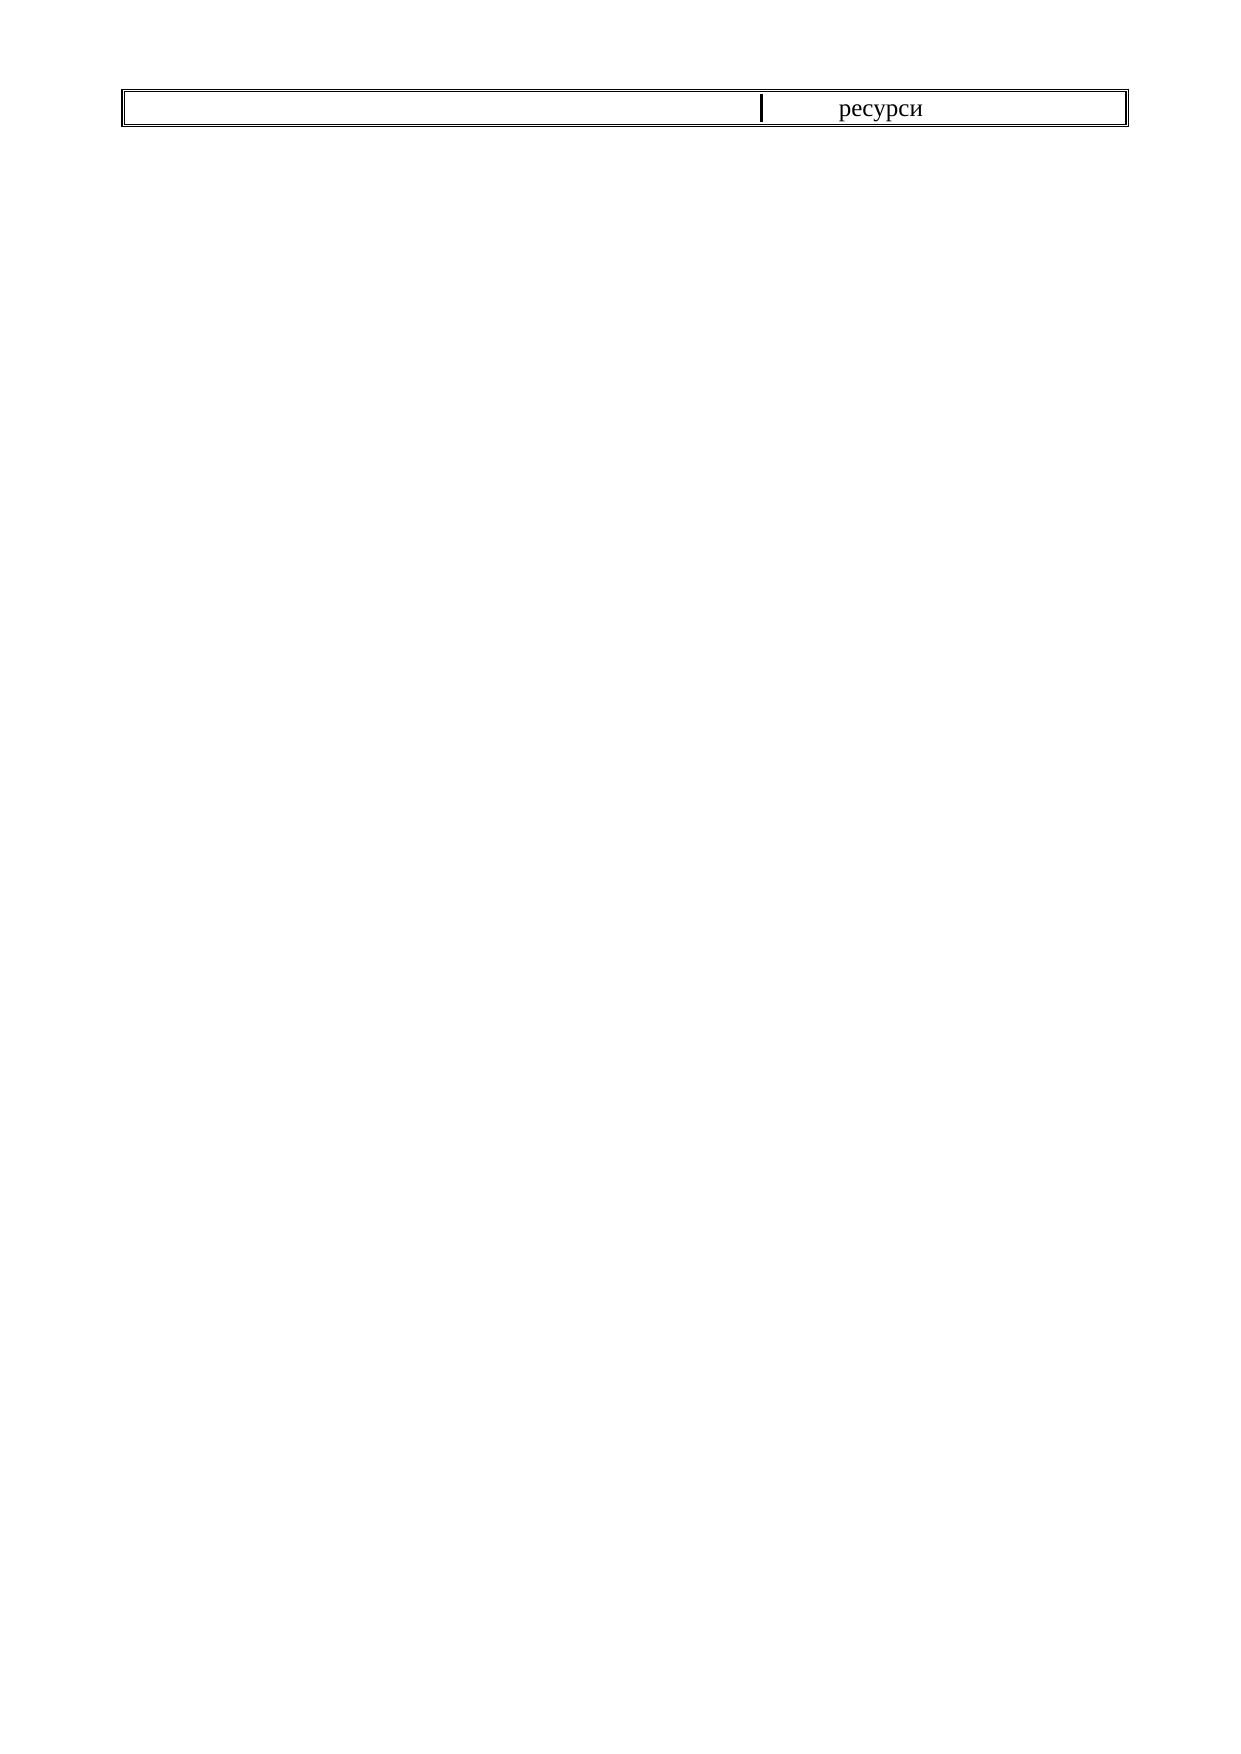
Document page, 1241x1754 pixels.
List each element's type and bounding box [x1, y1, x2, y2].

table_cell [125, 92, 761, 124]
table_cell [761, 92, 1125, 124]
